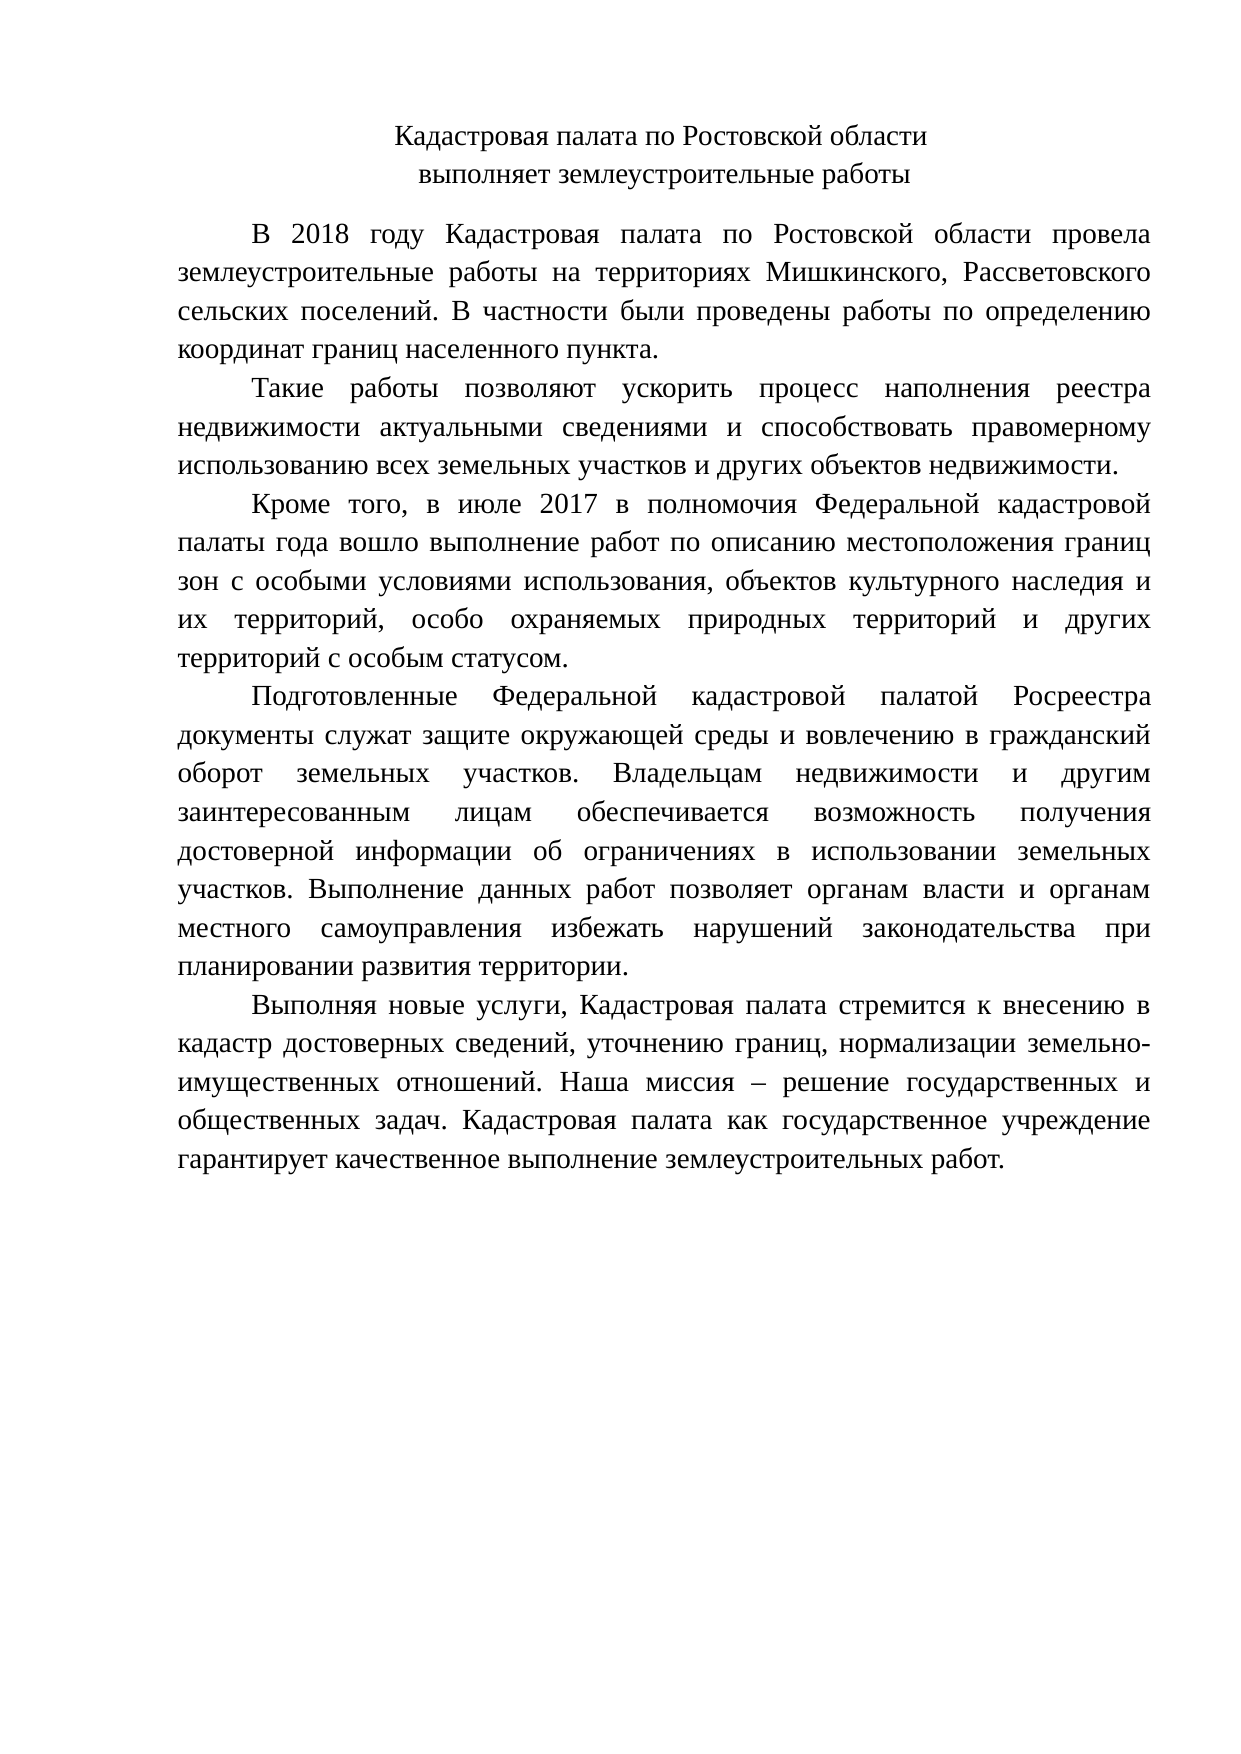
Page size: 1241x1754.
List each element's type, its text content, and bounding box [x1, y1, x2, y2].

text Выполняя новые услуги, Кадастровая палата стремится к внесению в кадастр достоверных сведений, уточнению границ, нормализации земельно-имущественных отношений. Наша миссия – решение государственных и общественных задач. Кадастровая палата как государственное учреждение гарантирует качественное выполнение землеустроительных работ. [177, 987, 1152, 1174]
text Подготовленные Федеральной кадастровой палатой Росреестра документы служат защите окружающей среды и вовлечению в гражданский оборот земельных участков. Владельцам недвижимости и другим заинтересованным лицам обеспечивается возможность получения достоверной информации об ограничениях в использовании земельных участков. Выполнение данных работ позволяет органам власти и органам местного самоуправления избежать нарушений законодательства при планировании развития территории. [177, 678, 1152, 982]
text Такие работы позволяют ускорить процесс наполнения реестра недвижимости актуальными сведениями и способствовать правомерному использованию всех земельных участков и других объектов недвижимости. [177, 370, 1152, 481]
text В 2018 году Кадастровая палата по Ростовской области провела землеустроительные работы на территориях Мишкинского, Рассветовского сельских поселений. В частности были проведены работы по определению координат границ населенного пункта. [177, 216, 1152, 365]
text Кроме того, в июле 2017 в полномочия Федеральной кадастровой палаты года вошло выполнение работ по описанию местоположения границ зон с особыми условиями использования, объектов культурного наследия и их территорий, особо охраняемых природных территорий и других территорий с особым статусом. [177, 486, 1152, 673]
text Кадастровая палата по Ростовской области выполняет землеустроительные работы [177, 118, 1152, 190]
